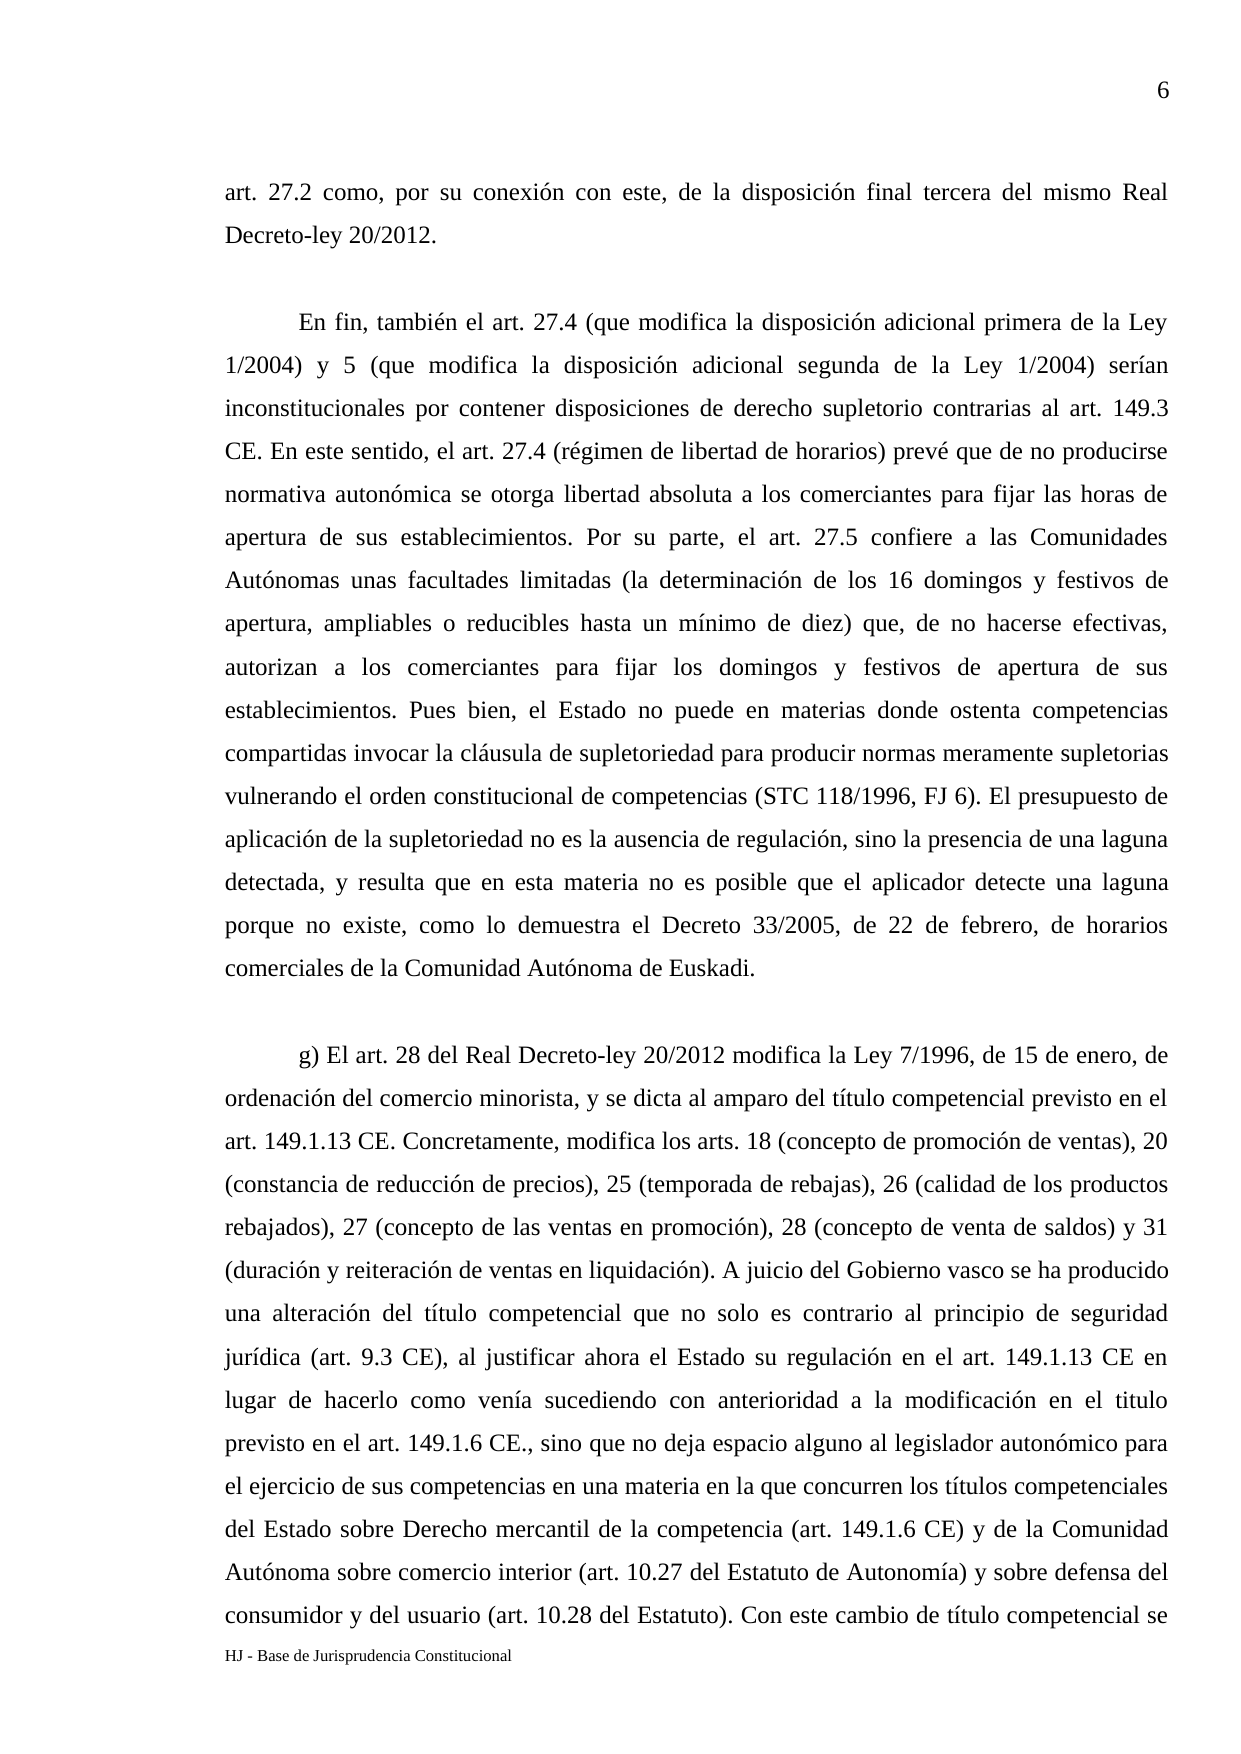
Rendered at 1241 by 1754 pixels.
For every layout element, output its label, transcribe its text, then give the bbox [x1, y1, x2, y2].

text En fin, también el art. 27.4 (que modifica la disposición adicional primera de la Ley 1/2004) y 5 (que modifica la disposición adicional segunda de la Ley 1/2004) serían inconstitucionales por contener disposiciones de derecho supletorio contrarias al art. 149.3 CE. En este sentido, el art. 27.4 (régimen de libertad de horarios) prevé que de no producirse normativa autonómica se otorga libertad absoluta a los comerciantes para fijar las horas de apertura de sus establecimientos. Por su parte, el art. 27.5 confiere a las Comunidades Autónomas unas facultades limitadas (la determinación de los 16 domingos y festivos de apertura, ampliables o reducibles hasta un mínimo de diez) que, de no hacerse efectivas, autorizan a los comerciantes para fijar los domingos y festivos de apertura de sus establecimientos. Pues bien, el Estado no puede en materias donde ostenta competencias compartidas invocar la cláusula de supletoriedad para producir normas meramente supletorias vulnerando el orden constitucional de competencias (STC 118/1996, FJ 6). El presupuesto de aplicación de la supletoriedad no es la ausencia de regulación, sino la presencia de una laguna detectada, y resulta que en esta materia no es posible que el aplicador detecte una laguna porque no existe, como lo demuestra el Decreto 33/2005, de 22 de febrero, de horarios comerciales de la Comunidad Autónoma de Euskadi. [224, 307, 1169, 982]
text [224, 177, 1169, 249]
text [224, 1040, 1169, 1629]
